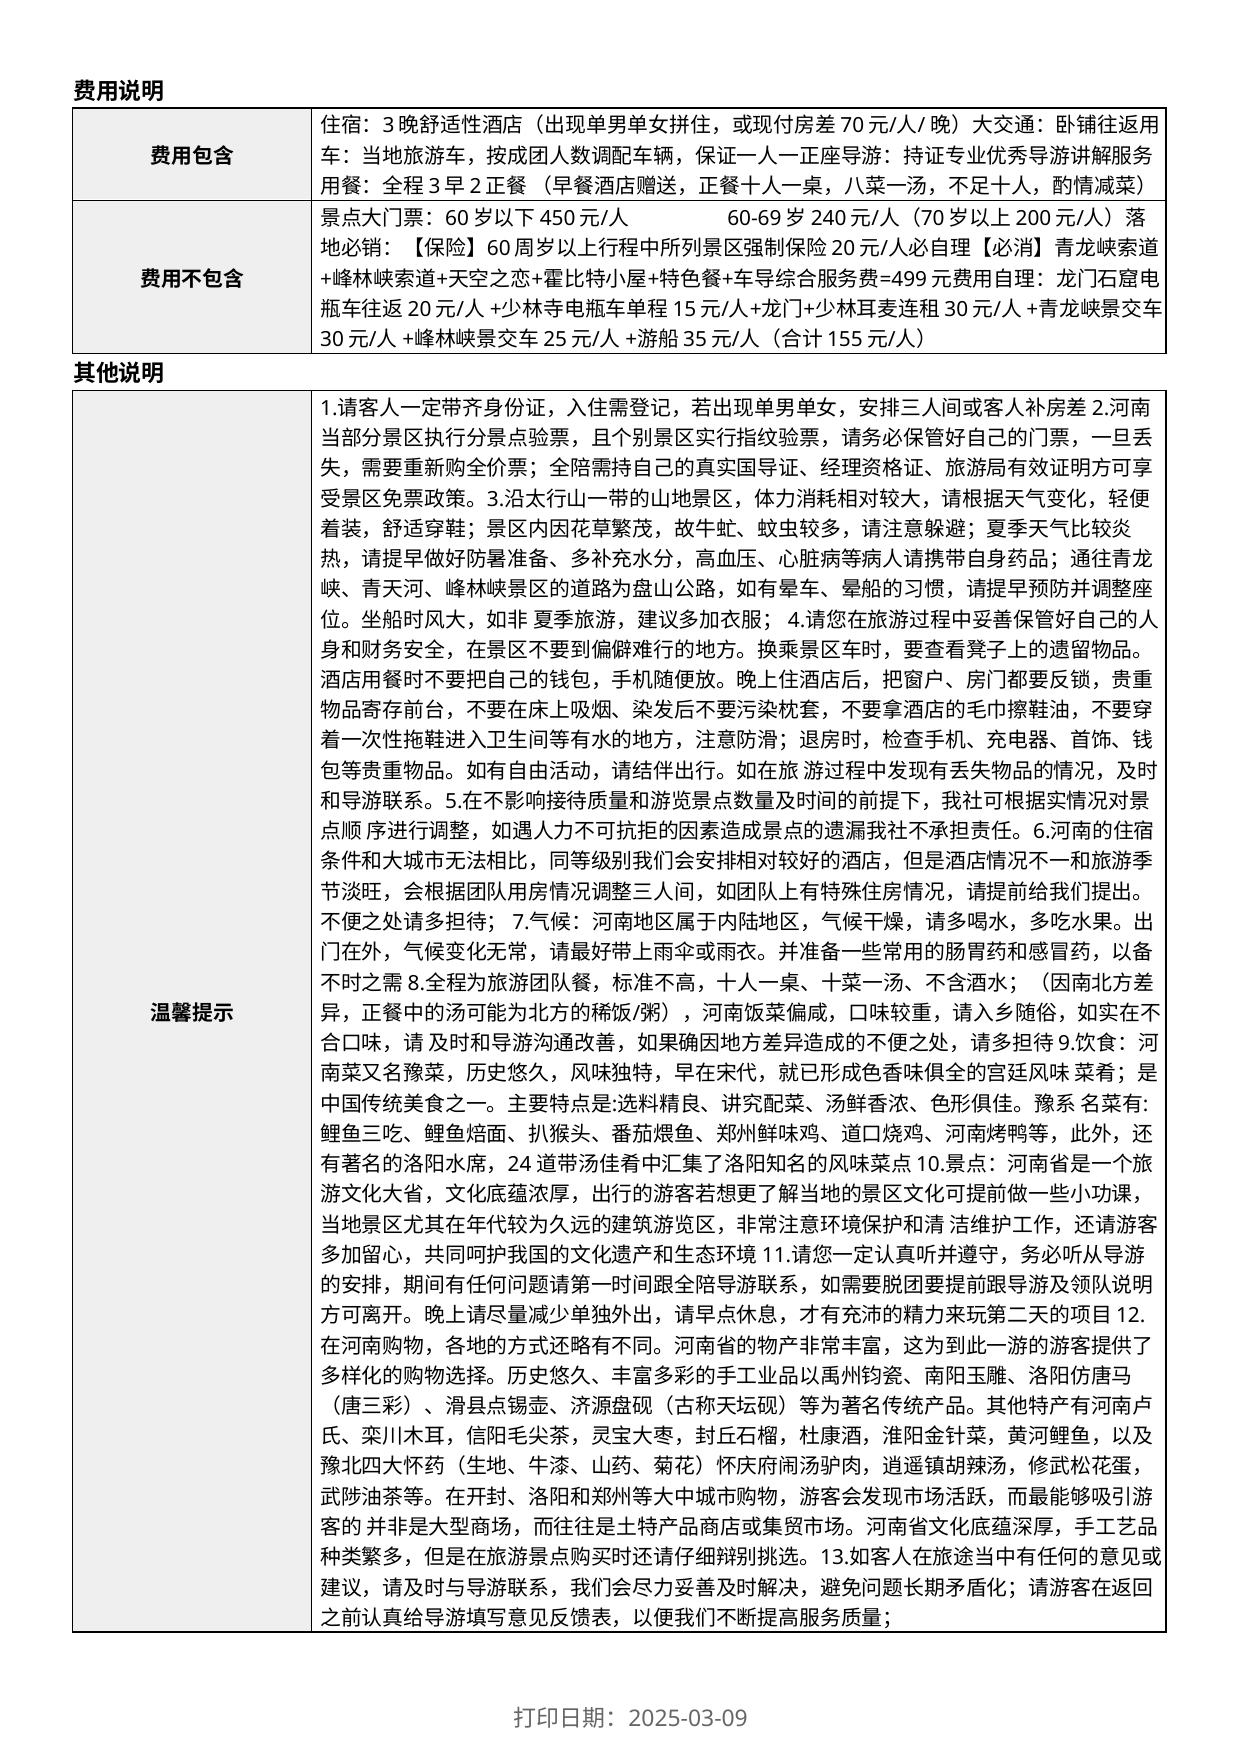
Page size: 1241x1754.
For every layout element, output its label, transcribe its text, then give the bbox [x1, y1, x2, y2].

table_header 住宿：3晚舒适性酒店（出现单男单女拼住，或现付房差70元/人/ 晚） [312, 109, 1165, 199]
table_cell 费用不包含 [73, 201, 311, 353]
table_header 费用包含 [73, 109, 311, 199]
table_header 1.请客人一定带齐身份证，入住需登记，若出现单男单女，安排三人间或客人补房差 [312, 391, 1165, 1631]
text 费用说明 [73, 73, 1167, 106]
table_header 温馨提示 [73, 391, 311, 1631]
text 其他说明 [73, 355, 1167, 388]
table_cell 景点大门票：60岁以下450元/人 [312, 201, 1165, 353]
